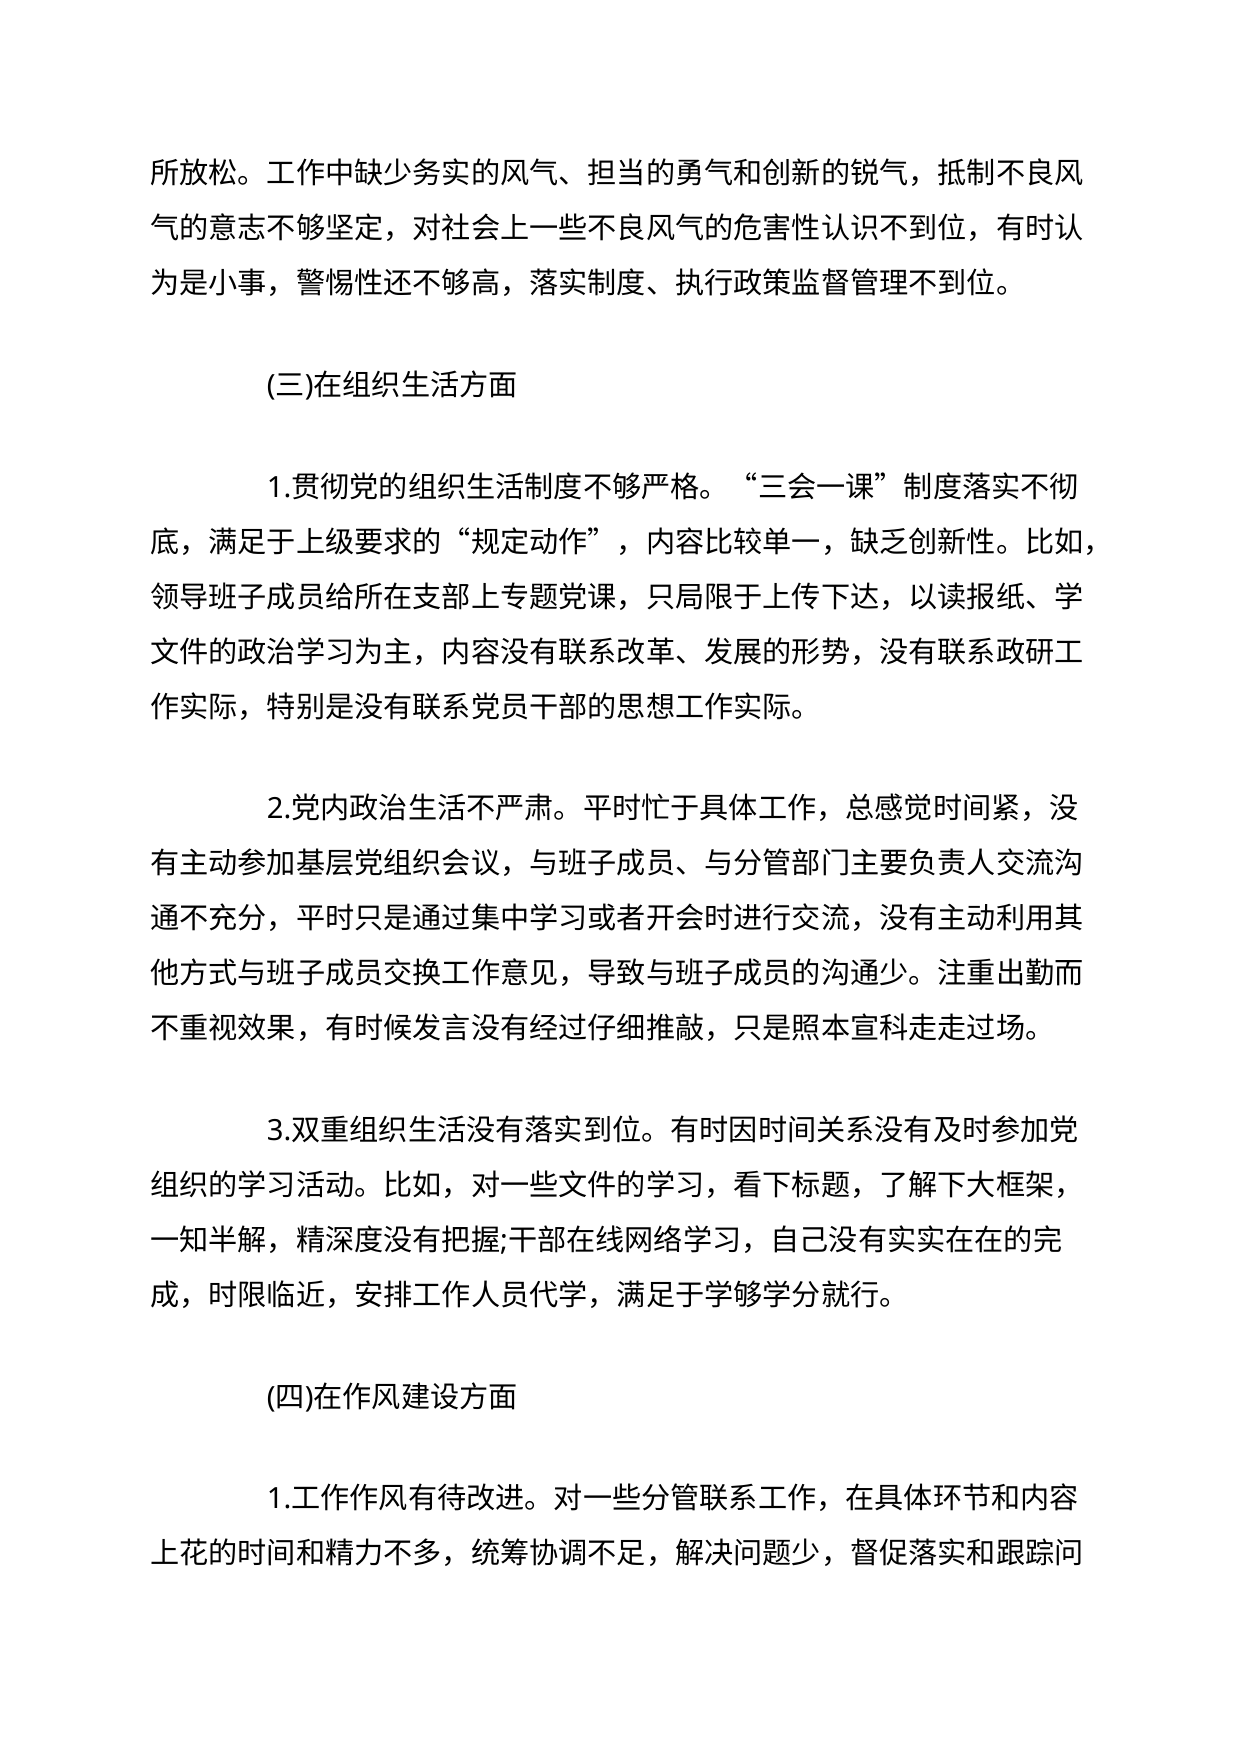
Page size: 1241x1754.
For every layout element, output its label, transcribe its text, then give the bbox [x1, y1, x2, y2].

text (四)在作风建设方面 [150, 1373, 1090, 1416]
text 2.党内政治生活不严肃。平时忙于具体工作，总感觉时间紧，没有主动参加基层党组织会议，与班子成员、与分管部门主要负责人交流沟通不充分，平时只是通过集中学习或者开会时进行交流，没有主动利用其他方式与班子成员交换工作意见，导致与班子成员的沟通少。注重出勤而不重视效果，有时候发言没有经过仔细推敲，只是照本宣科走走过场。 [150, 785, 1090, 1047]
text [150, 150, 1090, 302]
text 1.贯彻党的组织生活制度不够严格。“三会一课”制度落实不彻底，满足于上级要求的“规定动作”，内容比较单一，缺乏创新性。比如，领导班子成员给所在支部上专题党课，只局限于上传下达，以读报纸、学文件的政治学习为主，内容没有联系改革、发展的形势，没有联系政研工作实际，特别是没有联系党员干部的思想工作实际。 [150, 463, 1090, 726]
text 3.双重组织生活没有落实到位。有时因时间关系没有及时参加党组织的学习活动。比如，对一些文件的学习，看下标题，了解下大框架，一知半解，精深度没有把握;干部在线网络学习，自己没有实实在在的完成，时限临近，安排工作人员代学，满足于学够学分就行。 [150, 1106, 1090, 1314]
text (三)在组织生活方面 [150, 362, 1090, 404]
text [150, 1475, 1090, 1572]
